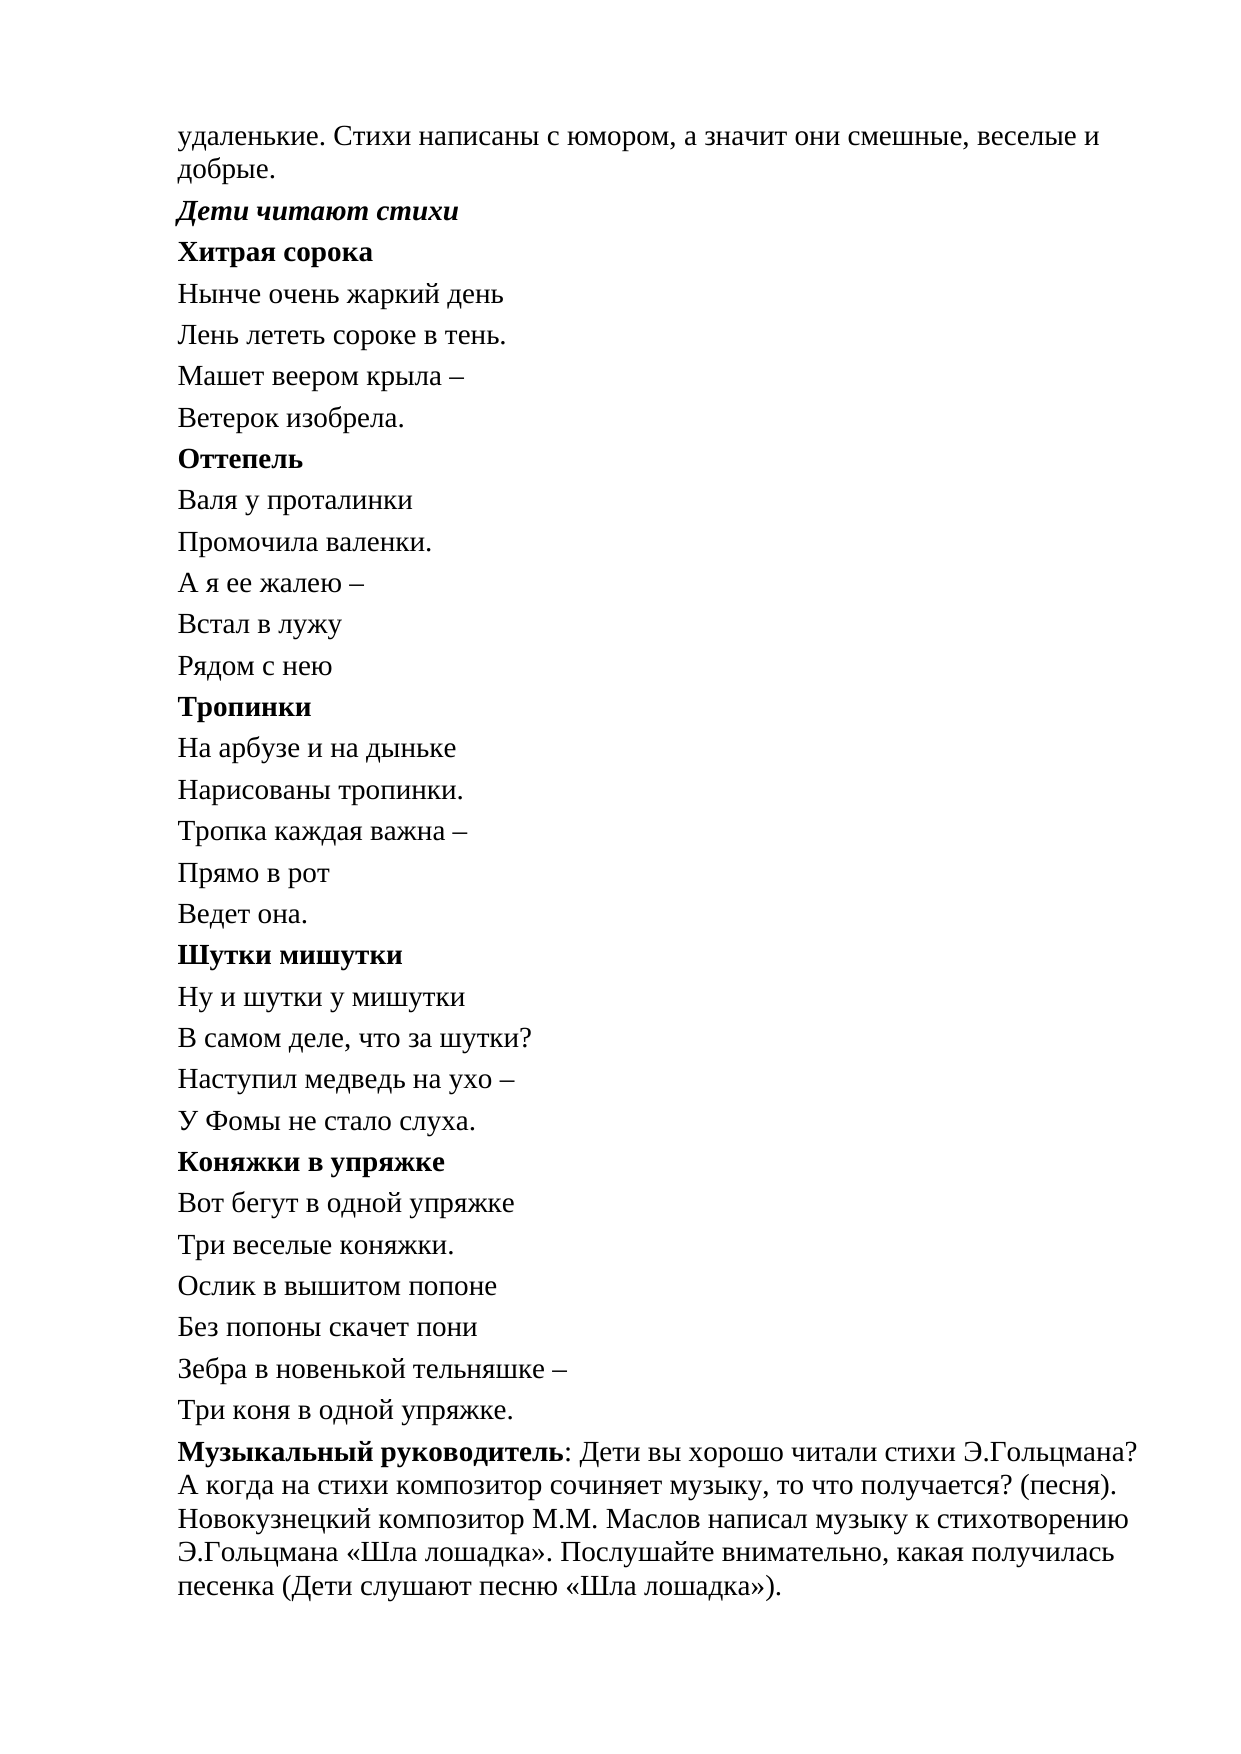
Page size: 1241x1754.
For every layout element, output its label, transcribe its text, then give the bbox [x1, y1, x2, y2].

text Шутки мишутки [177, 937, 1152, 971]
text Три коня в одной упряжке. [177, 1392, 1152, 1426]
text Нынче очень жаркий день [177, 276, 1152, 309]
text Дети читают стихи [177, 193, 1152, 227]
text Хитрая сорока [177, 234, 1152, 268]
text Коняжки в упряжке [177, 1144, 1152, 1178]
text В самом деле, что за шутки? [177, 1020, 1152, 1054]
text Встал в лужу [177, 607, 1152, 640]
text Оттепель [177, 441, 1152, 475]
text Лень лететь сороке в тень. [177, 317, 1152, 351]
text Промочила валенки. [177, 524, 1152, 557]
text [177, 118, 1152, 185]
text Ведет она. [177, 896, 1152, 929]
text На арбузе и на дыньке [177, 731, 1152, 764]
text У Фомы не стало слуха. [177, 1103, 1152, 1136]
text Ну и шутки у мишутки [177, 979, 1152, 1012]
text Валя у проталинки [177, 482, 1152, 516]
text Тропинки [177, 689, 1152, 723]
text Музыкальный руководитель: Дети вы хорошо читали стихи Э.Гольцмана? А когда на стихи композитор сочиняет музыку, то что получается? (песня). Новокузнецкий композитор М.М. Маслов написал музыку к стихотворению Э.Гольцмана «Шла лошадка». Послушайте внимательно, какая получилась песенка (Дети слушают песню «Шла лошадка»). [177, 1434, 1152, 1601]
text Рядом с нею [177, 648, 1152, 681]
text Вот бегут в одной упряжке [177, 1186, 1152, 1219]
text А я ее жалею – [177, 565, 1152, 599]
text Наступил медведь на ухо – [177, 1061, 1152, 1095]
text Машет веером крыла – [177, 358, 1152, 392]
text Зебра в новенькой тельняшке – [177, 1351, 1152, 1384]
text Ослик в вышитом попоне [177, 1268, 1152, 1302]
text Ветерок изобрела. [177, 400, 1152, 433]
text Прямо в рот [177, 855, 1152, 888]
text Без попоны скачет пони [177, 1309, 1152, 1343]
text Три веселые коняжки. [177, 1227, 1152, 1260]
text Нарисованы тропинки. [177, 772, 1152, 806]
text Тропка каждая важна – [177, 813, 1152, 847]
